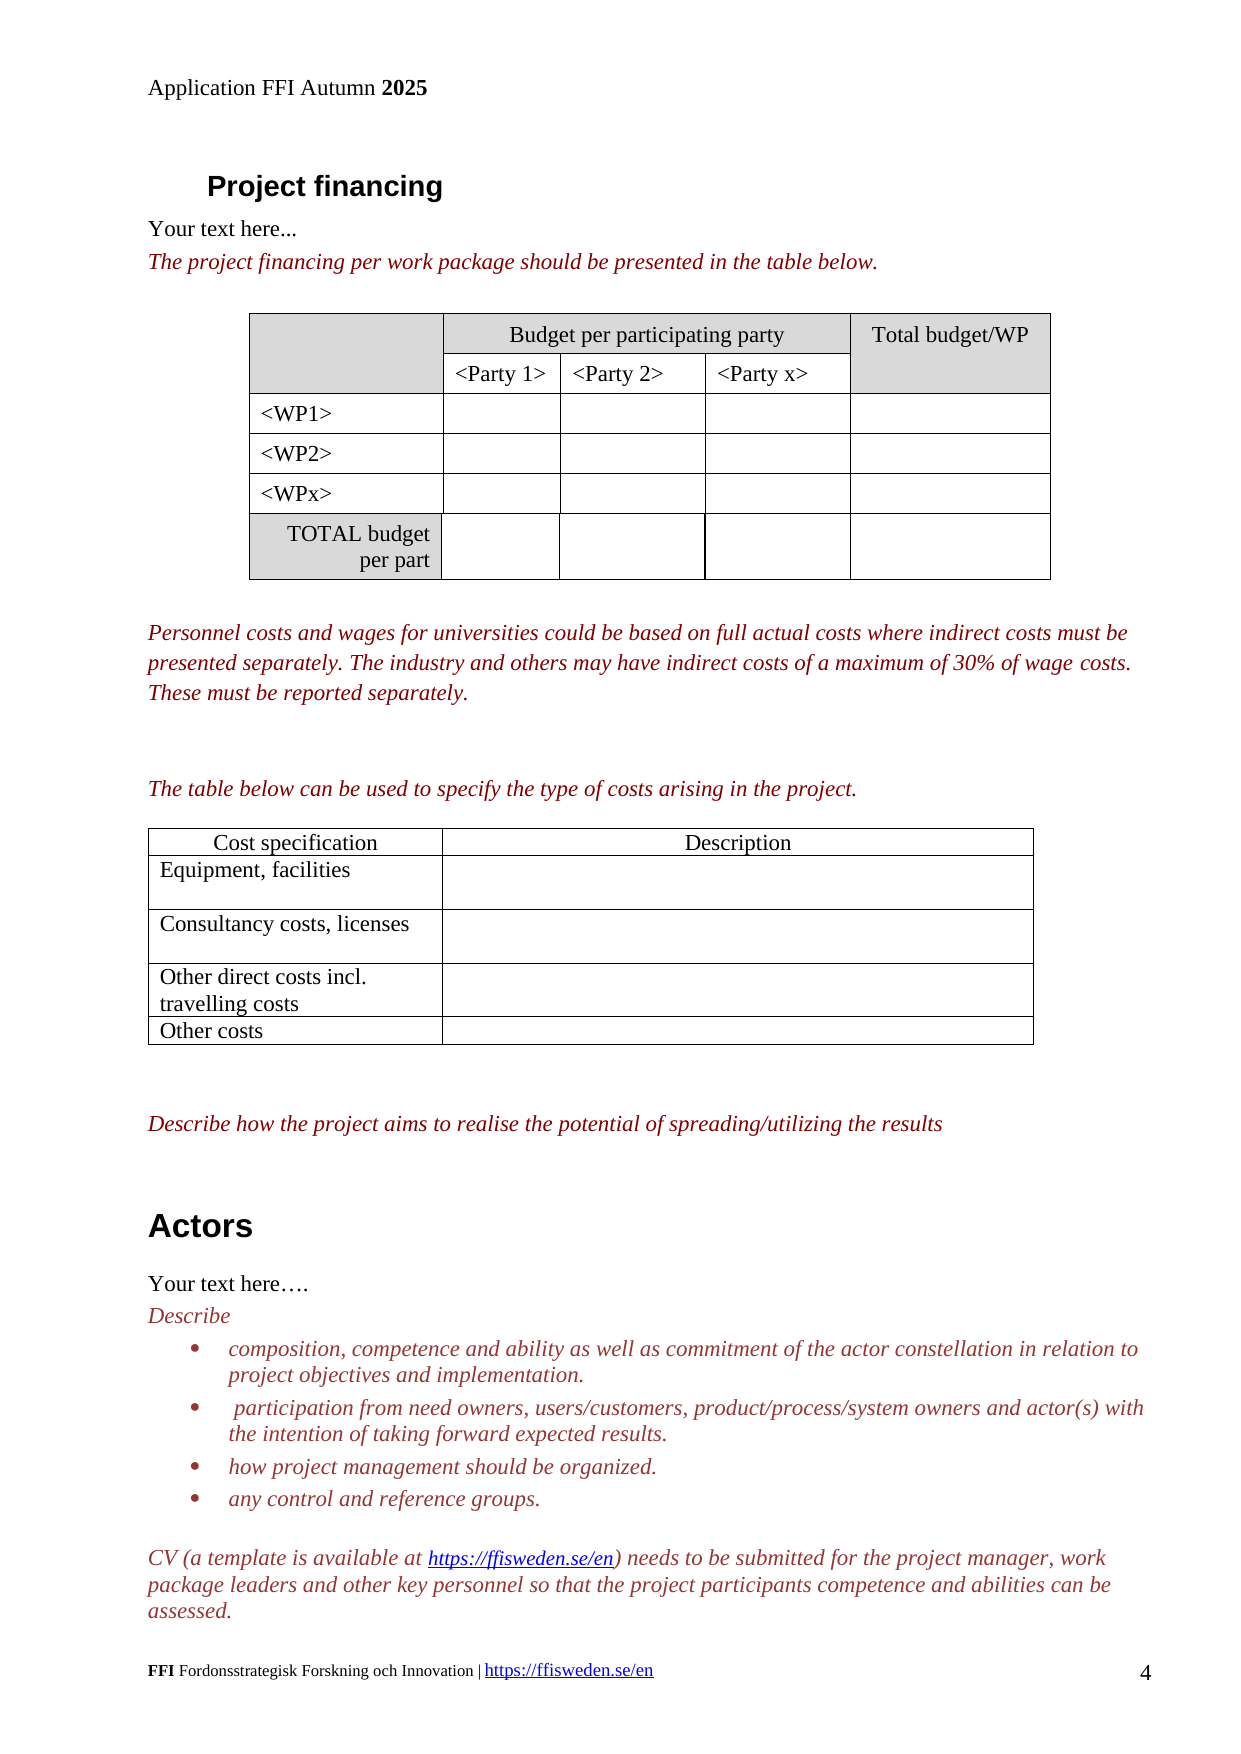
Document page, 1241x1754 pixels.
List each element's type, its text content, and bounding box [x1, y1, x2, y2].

table_cell [443, 910, 1033, 962]
table_header Cost specification [149, 829, 442, 855]
table_cell [706, 474, 850, 513]
table_cell [851, 434, 1050, 473]
list participation from need owners, users/customers, product/process/system owners and actor(s) with the intention of taking forward expected results. [191, 1394, 1152, 1447]
table_cell <WPx> [250, 474, 443, 513]
table_cell [706, 394, 850, 433]
table_cell [444, 434, 560, 473]
list any control and reference groups. [191, 1485, 1152, 1512]
table_cell <Party 2> [561, 354, 705, 393]
text Your text here... [148, 216, 1152, 242]
text The table below can be used to specify the type of costs arising in the project. [148, 775, 1152, 801]
table_cell [560, 514, 704, 579]
table_cell TOTAL budget per part [250, 514, 441, 579]
table_cell [443, 856, 1033, 909]
table_cell [851, 353, 1050, 393]
table_header Total budget/WP [851, 314, 1050, 353]
table_cell [444, 474, 560, 513]
table_cell [444, 394, 560, 433]
table_cell Other direct costs incl. travelling costs [149, 964, 442, 1016]
list how project management should be organized. [191, 1453, 1152, 1479]
table_cell Other costs [149, 1017, 442, 1043]
table_cell <WP2> [250, 434, 443, 473]
table_cell [561, 394, 705, 433]
text The project financing per work package should be presented in the table below. [148, 248, 1152, 274]
text CV (a template is available at https://ffisweden.se/en) needs to be submitted for the project manager, work package leaders and other key personnel so that the project participants competence and abilities can be assessed. [148, 1544, 1152, 1623]
text Describe [148, 1302, 1152, 1329]
text Your text here…. [148, 1270, 1152, 1296]
table_cell Equipment, facilities [149, 856, 442, 909]
text Personnel costs and wages for universities could be based on full actual costs where indirect costs must be presented separately. The industry and others may have indirect costs of a maximum of 30% of wage costs. These must be reported separately. [148, 619, 1152, 706]
subtitle Actors [148, 1206, 1152, 1245]
list composition, competence and ability as well as commitment of the actor constellation in relation to project objectives and implementation. [191, 1335, 1152, 1388]
table_cell [851, 514, 1050, 579]
table_header Description [443, 829, 1033, 855]
table_cell [442, 514, 559, 579]
subtitle Project financing [207, 169, 1152, 203]
table_cell [851, 474, 1050, 513]
table_header Budget per participating party [444, 314, 850, 353]
table_cell [851, 394, 1050, 433]
table_header [250, 314, 443, 353]
table_cell Consultancy costs, licenses [149, 910, 442, 962]
table_cell [561, 474, 705, 513]
table_cell [706, 514, 850, 579]
table_cell <Party 1> [444, 354, 560, 393]
text Describe how the project aims to realise the potential of spreading/utilizing the results [148, 1110, 1152, 1136]
table_cell <WP1> [250, 394, 443, 433]
table_cell [443, 1017, 1033, 1043]
table_cell [250, 353, 443, 393]
table_cell [561, 434, 705, 473]
table_cell [706, 434, 850, 473]
table_cell <Party x> [706, 354, 850, 393]
table_cell [443, 964, 1033, 1016]
